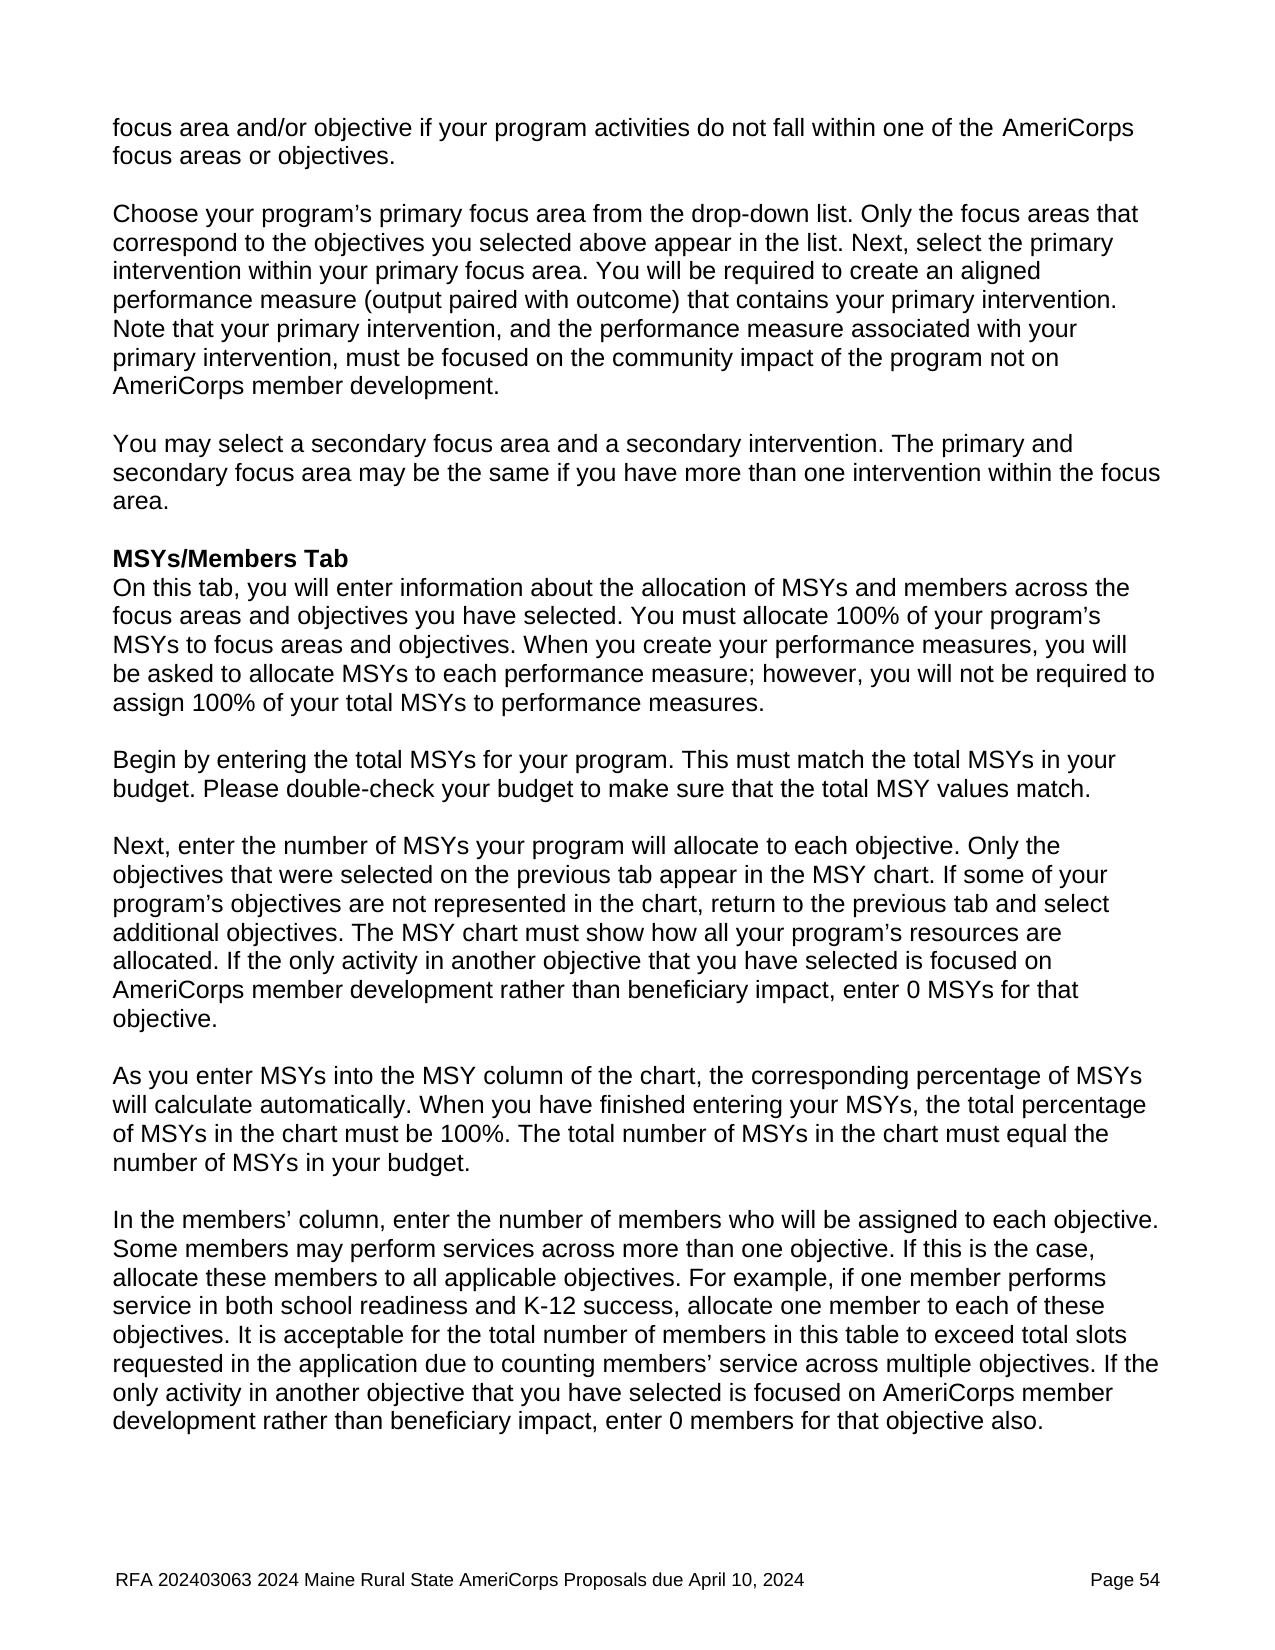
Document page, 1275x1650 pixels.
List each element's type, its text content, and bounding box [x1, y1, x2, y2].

text MSYs/Members Tab [112, 544, 1162, 572]
text Choose your program’s primary focus area from the drop-down list. Only the focus areas that correspond to the objectives you selected above appear in the list. Next, select the primary intervention within your primary focus area. You will be required to create an aligned performance measure (output paired with outcome) that contains your primary intervention. Note that your primary intervention, and the performance measure associated with your primary intervention, must be focused on the community impact of the program not on AmeriCorps member development. [112, 199, 1162, 400]
text Next, enter the number of MSYs your program will allocate to each objective. Only the objectives that were selected on the previous tab appear in the MSY chart. If some of your program’s objectives are not represented in the chart, return to the previous tab and select additional objectives. The MSY chart must show how all your program’s resources are allocated. If the only activity in another objective that you have selected is focused on AmeriCorps member development rather than beneficiary impact, enter 0 MSYs for that objective. [112, 831, 1162, 1032]
text You may select a secondary focus area and a secondary intervention. The primary and secondary focus area may be the same if you have more than one intervention within the focus area. [112, 429, 1162, 515]
text As you enter MSYs into the MSY column of the chart, the corresponding percentage of MSYs will calculate automatically. When you have finished entering your MSYs, the total percentage of MSYs in the chart must be 100%. The total number of MSYs in the chart must equal the number of MSYs in your budget. [112, 1061, 1162, 1176]
text In the members’ column, enter the number of members who will be assigned to each objective. Some members may perform services across more than one objective. If this is the case, allocate these members to all applicable objectives. For example, if one member performs service in both school readiness and K-12 success, allocate one member to each of these objectives. It is acceptable for the total number of members in this table to exceed total slots requested in the application due to counting members’ service across multiple objectives. If the only activity in another objective that you have selected is focused on AmeriCorps member development rather than beneficiary impact, enter 0 members for that objective also. [112, 1205, 1162, 1435]
text Begin by entering the total MSYs for your program. This must match the total MSYs in your budget. Please double-check your budget to make sure that the total MSY values match. [112, 745, 1162, 802]
text On this tab, you will enter information about the allocation of MSYs and members across the focus areas and objectives you have selected. You must allocate 100% of your program’s MSYs to focus areas and objectives. When you create your performance measures, you will be asked to allocate MSYs to each performance measure; however, you will not be required to assign 100% of your total MSYs to performance measures. [112, 572, 1162, 716]
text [112, 112, 1162, 170]
